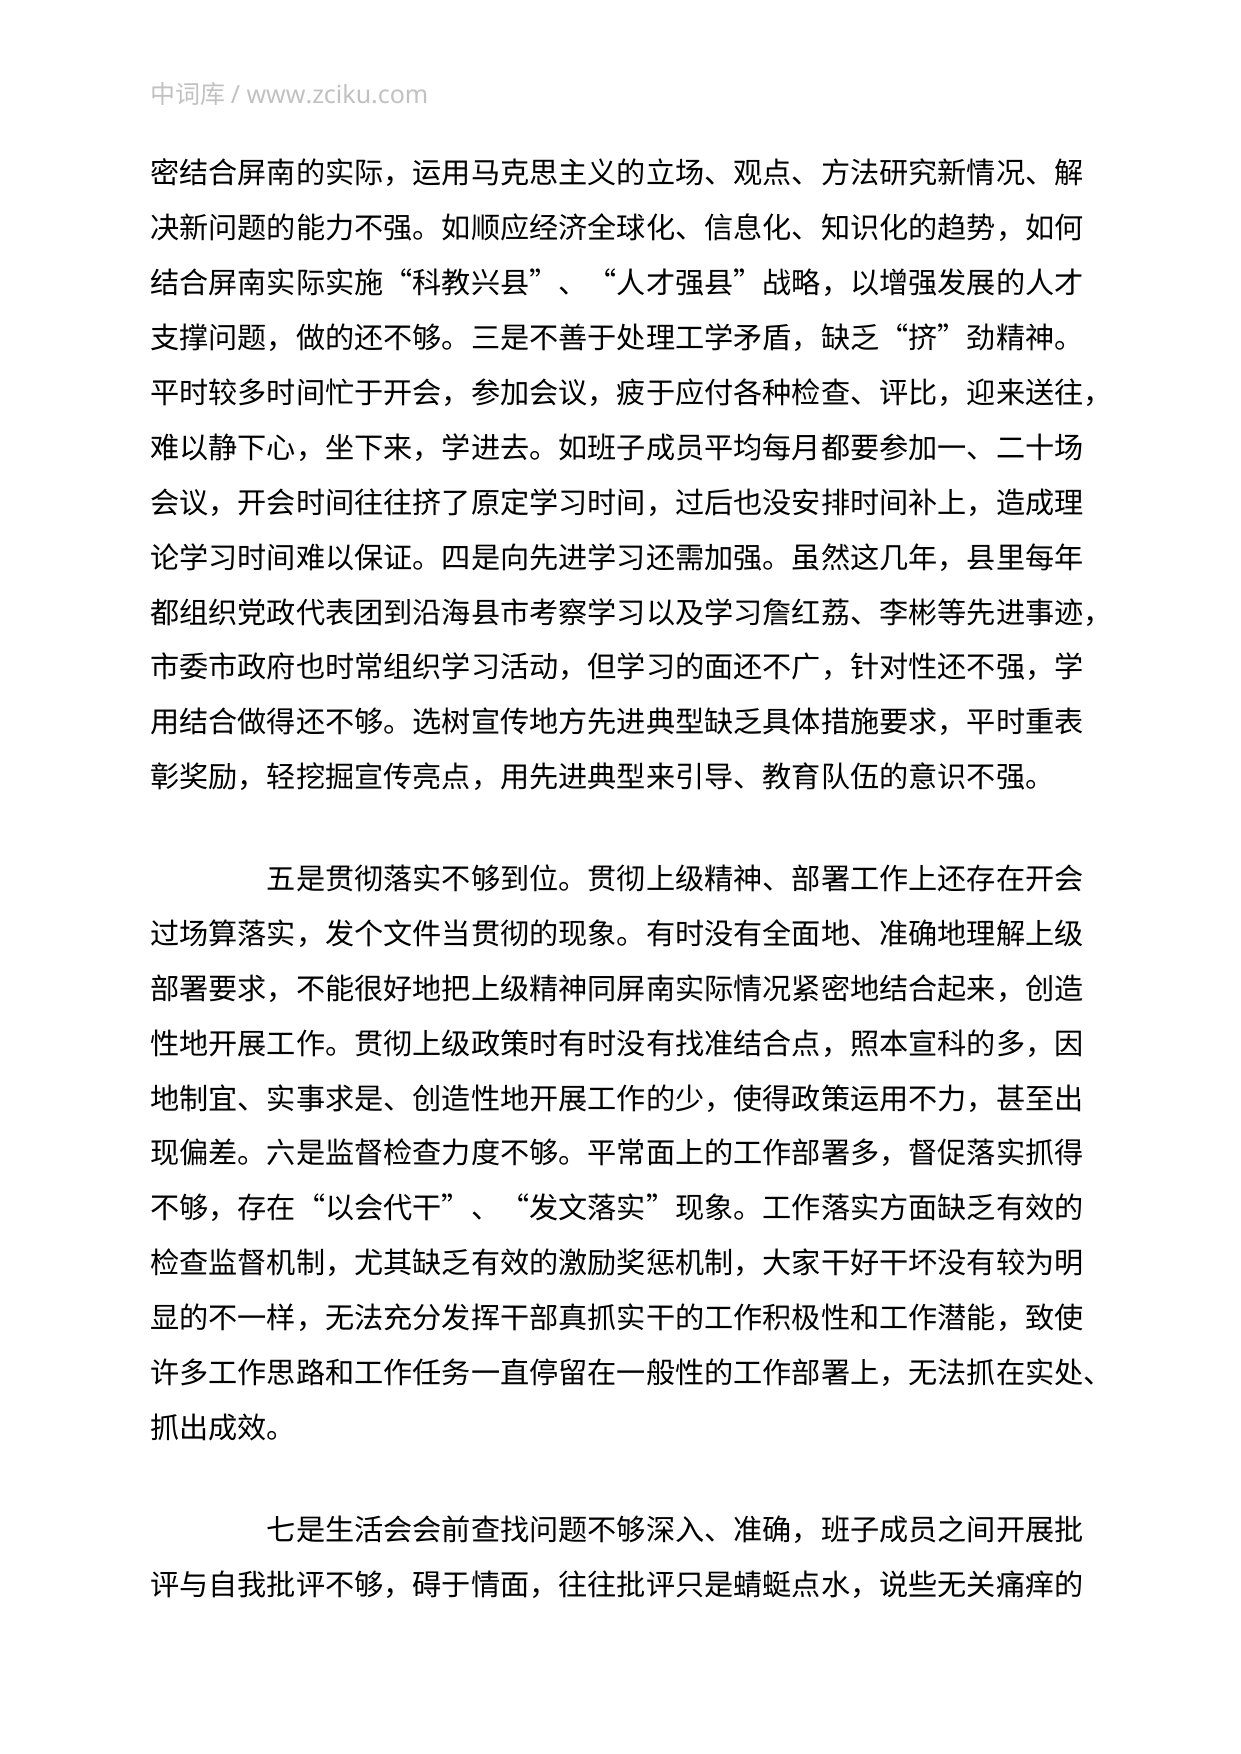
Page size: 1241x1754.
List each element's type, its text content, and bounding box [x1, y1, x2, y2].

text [150, 1506, 1090, 1603]
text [150, 150, 1090, 796]
text 五是贯彻落实不够到位。贯彻上级精神、部署工作上还存在开会过场算落实，发个文件当贯彻的现象。有时没有全面地、准确地理解上级部署要求，不能很好地把上级精神同屏南实际情况紧密地结合起来，创造性地开展工作。贯彻上级政策时有时没有找准结合点，照本宣科的多，因地制宜、实事求是、创造性地开展工作的少，使得政策运用不力，甚至出现偏差。六是监督检查力度不够。平常面上的工作部署多，督促落实抓得不够，存在“以会代干”、“发文落实”现象。工作落实方面缺乏有效的检查监督机制，尤其缺乏有效的激励奖惩机制，大家干好干坏没有较为明显的不一样，无法充分发挥干部真抓实干的工作积极性和工作潜能，致使许多工作思路和工作任务一直停留在一般性的工作部署上，无法抓在实处、抓出成效。 [150, 856, 1090, 1447]
